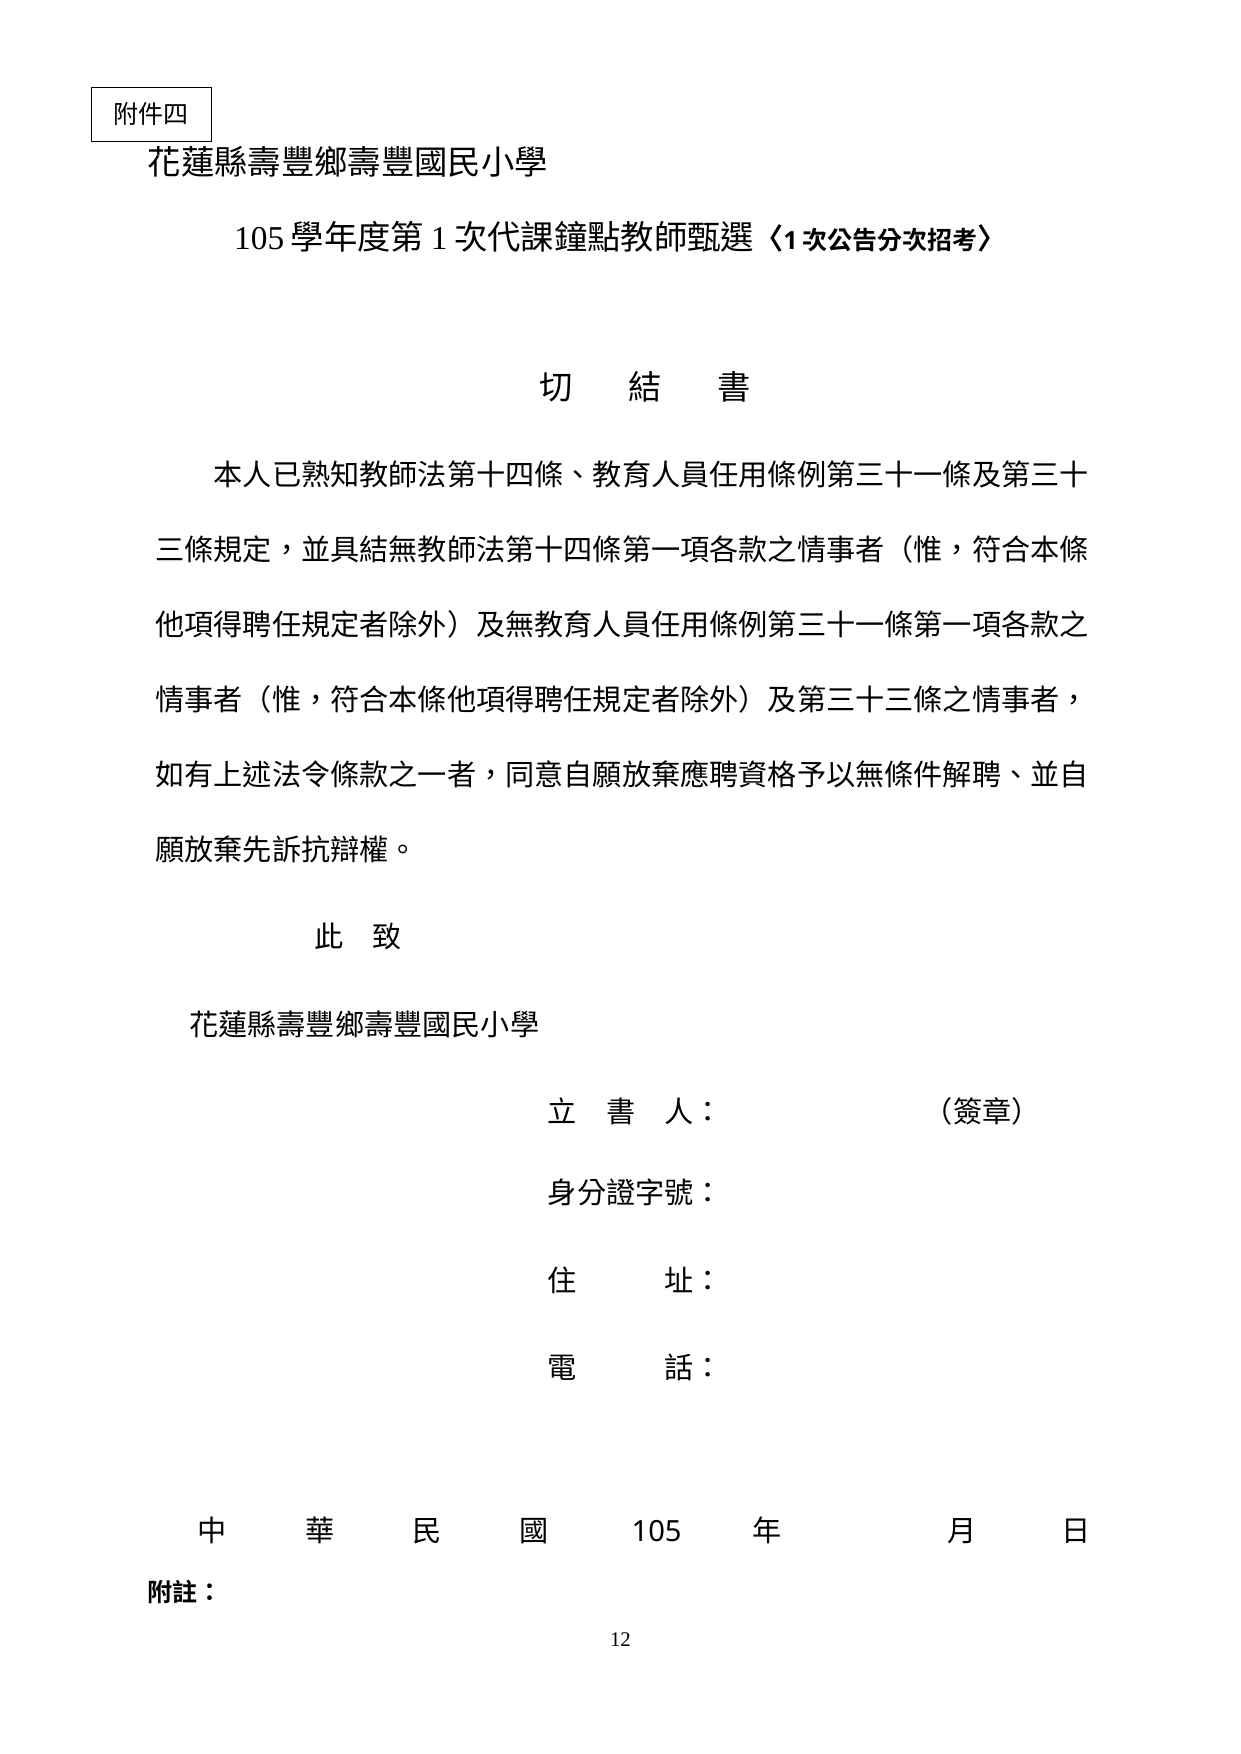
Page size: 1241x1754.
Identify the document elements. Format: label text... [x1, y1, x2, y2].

text 花蓮縣壽豐鄉壽豐國民小學 [189, 985, 1092, 1060]
text 住 址： [198, 1241, 1092, 1316]
text 此 致 [198, 897, 1092, 972]
text 附註： [148, 1572, 1092, 1610]
text 105學年度第1次代課鐘點教師甄選〈1次公告分次招考〉 [148, 197, 1092, 272]
text 本人已熟知教師法第十四條、教育人員任用條例第三十一條及第三十三條規定，並具結無教師法第十四條第一項各款之情事者（惟，符合本條他項得聘任規定者除外）及無教育人員任用條例第三十一條第一項各款之情事者（惟，符合本條他項得聘任規定者除外）及第三十三條之情事者，如有上述法令條款之一者，同意自願放棄應聘資格予以無條件解聘、並自願放棄先訴抗辯權。 [155, 435, 1092, 885]
text 電 話： [198, 1328, 1092, 1403]
text 立 書 人： （簽章） [198, 1072, 1092, 1147]
text 切 結 書 [198, 347, 1092, 422]
text 中 華 民 國 105 年 月 日 [198, 1491, 1092, 1566]
text 身分證字號： [198, 1153, 1092, 1228]
